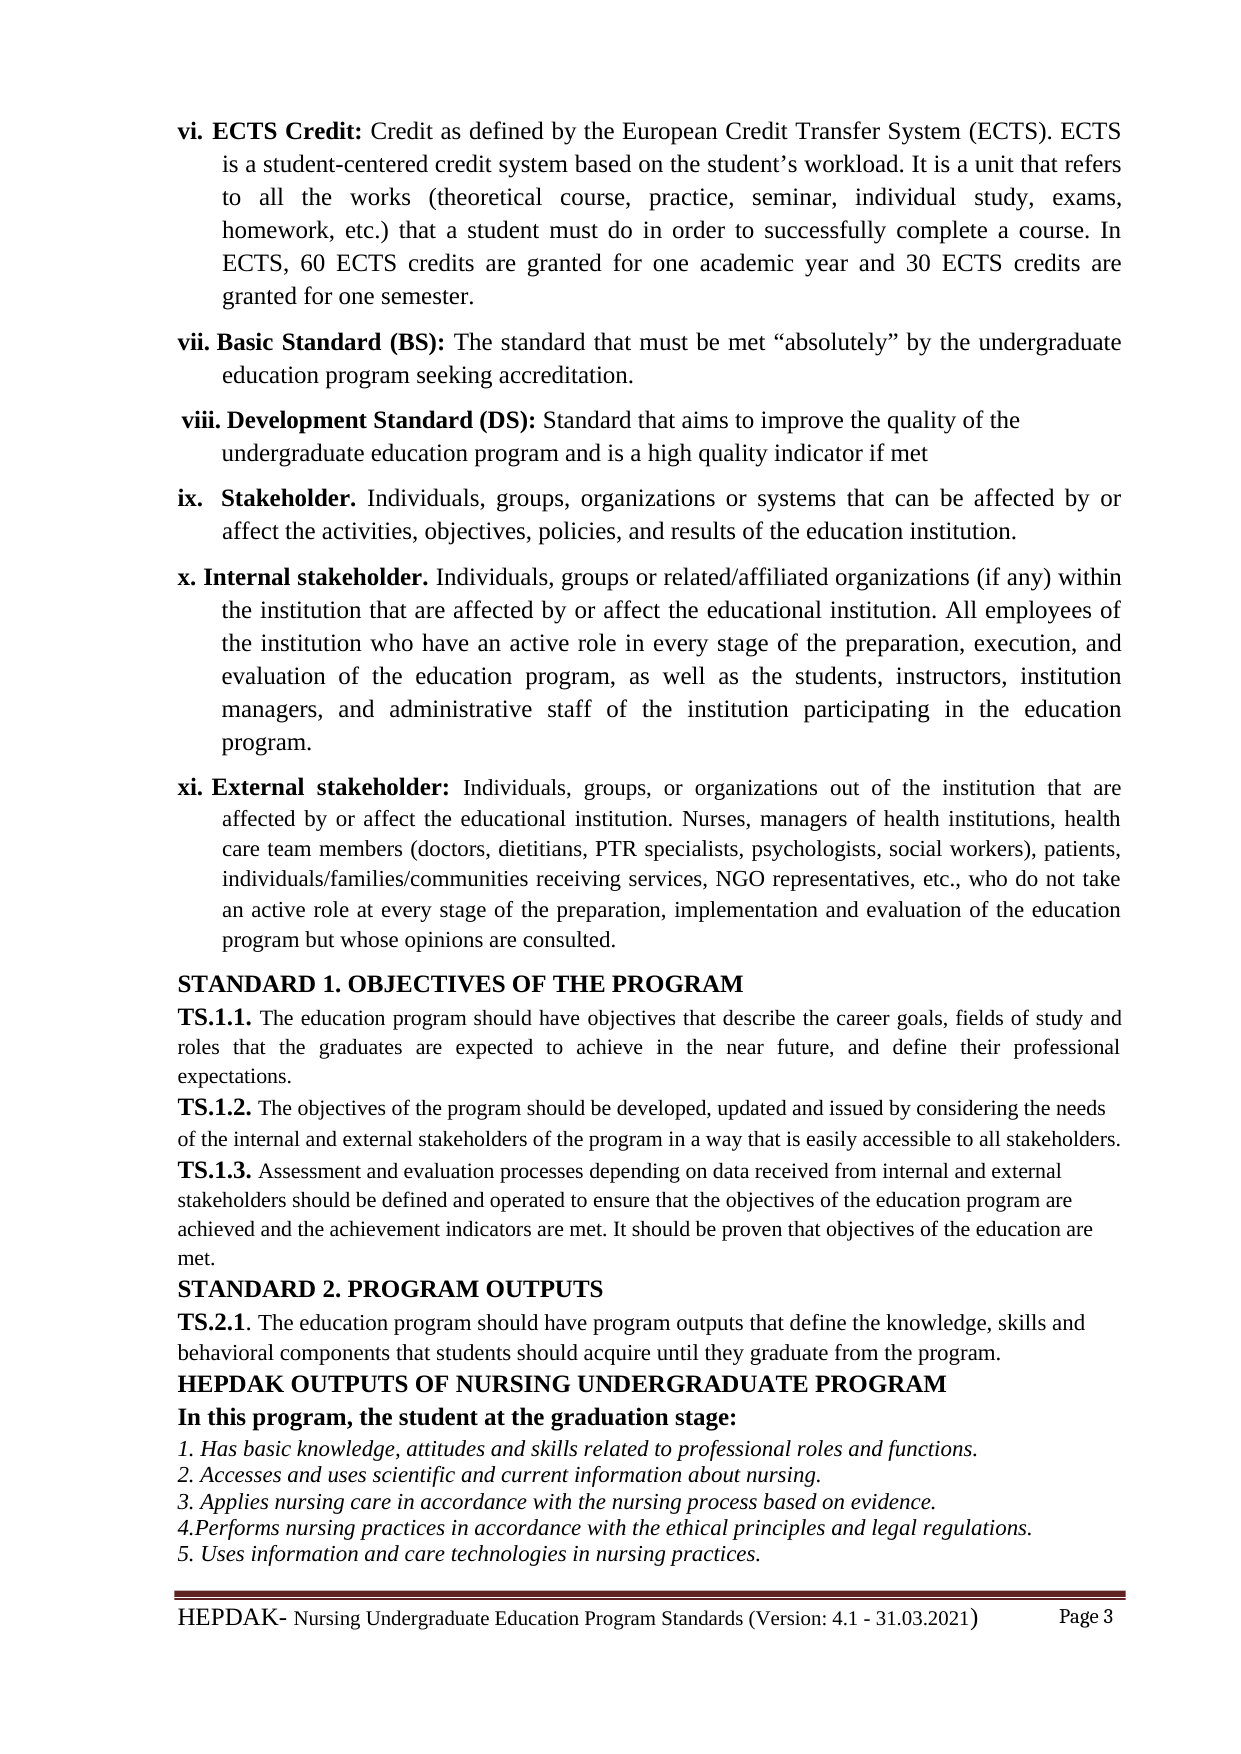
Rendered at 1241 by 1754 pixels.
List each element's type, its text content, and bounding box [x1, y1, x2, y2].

list Applies nursing care in accordance with the nursing process based on evidence. [177, 1488, 1165, 1514]
list ECTS Credit: Credit as defined by the European Credit Transfer System (ECTS). ECTS is a student-centered credit system based on the student’s workload. It is a unit that refers to all the works (theoretical course, practice, seminar, individual study, exams, homework, etc.) that a student must do in order to successfully complete a course. In ECTS, 60 ECTS credits are granted for one academic year and 30 ECTS credits are granted for one semester. [177, 116, 1123, 310]
list Basic Standard (BS): The standard that must be met “absolutely” by the undergraduate education program seeking accreditation. [177, 327, 1122, 388]
text In this program, the student at the graduation stage: [177, 1402, 1165, 1431]
text TS.2.1. The education program should have program outputs that define the knowledge, skills and behavioral components that students should acquire until they graduate from the program. [177, 1307, 1127, 1366]
list Accesses and uses scientific and current information about nursing. [177, 1462, 1165, 1488]
text TS.1.2. The objectives of the program should be developed, updated and issued by considering the needs of the internal and external stakeholders of the program in a way that is easily accessible to all stakeholders. [177, 1092, 1127, 1151]
subtitle HEPDAK OUTPUTS OF NURSING UNDERGRADUATE PROGRAM [177, 1369, 1165, 1398]
list Performs nursing practices in accordance with the ethical principles and legal regulations. [177, 1514, 1165, 1541]
list Development Standard (DS): Standard that aims to improve the quality of the undergraduate education program and is a high quality indicator if met [181, 405, 1122, 467]
subtitle STANDARD 1. OBJECTIVES OF THE PROGRAM [177, 969, 1165, 997]
list Has basic knowledge, attitudes and skills related to professional roles and functions. [177, 1435, 1165, 1462]
list Stakeholder. Individuals, groups, organizations or systems that can be affected by or affect the activities, objectives, policies, and results of the education institution. [177, 483, 1123, 545]
text TS.1.1. The education program should have objectives that describe the career goals, fields of study and roles that the graduates are expected to achieve in the near future, and define their professional expectations. [177, 1002, 1122, 1088]
list Uses information and care technologies in nursing practices. [177, 1541, 1165, 1567]
text TS.1.3. Assessment and evaluation processes depending on data received from internal and external stakeholders should be defined and operated to ensure that the objectives of the education program are achieved and the achievement indicators are met. It should be proven that objectives of the education are met. [177, 1155, 1127, 1270]
list External stakeholder: Individuals, groups, or organizations out of the institution that are affected by or affect the educational institution. Nurses, managers of health institutions, health care team members (doctors, dietitians, PTR specialists, psychologists, social workers), patients, individuals/families/communities receiving services, NGO representatives, etc., who do not take an active role at every stage of the preparation, implementation and evaluation of the education program but whose opinions are consulted. [177, 772, 1122, 952]
subtitle STANDARD 2. PROGRAM OUTPUTS [177, 1274, 1165, 1303]
list Internal stakeholder. Individuals, groups or related/affiliated organizations (if any) within the institution that are affected by or affect the educational institution. All employees of the institution who have an active role in every stage of the preparation, execution, and evaluation of the education program, as well as the students, instructors, institution managers, and administrative staff of the institution participating in the education program. [177, 562, 1123, 756]
